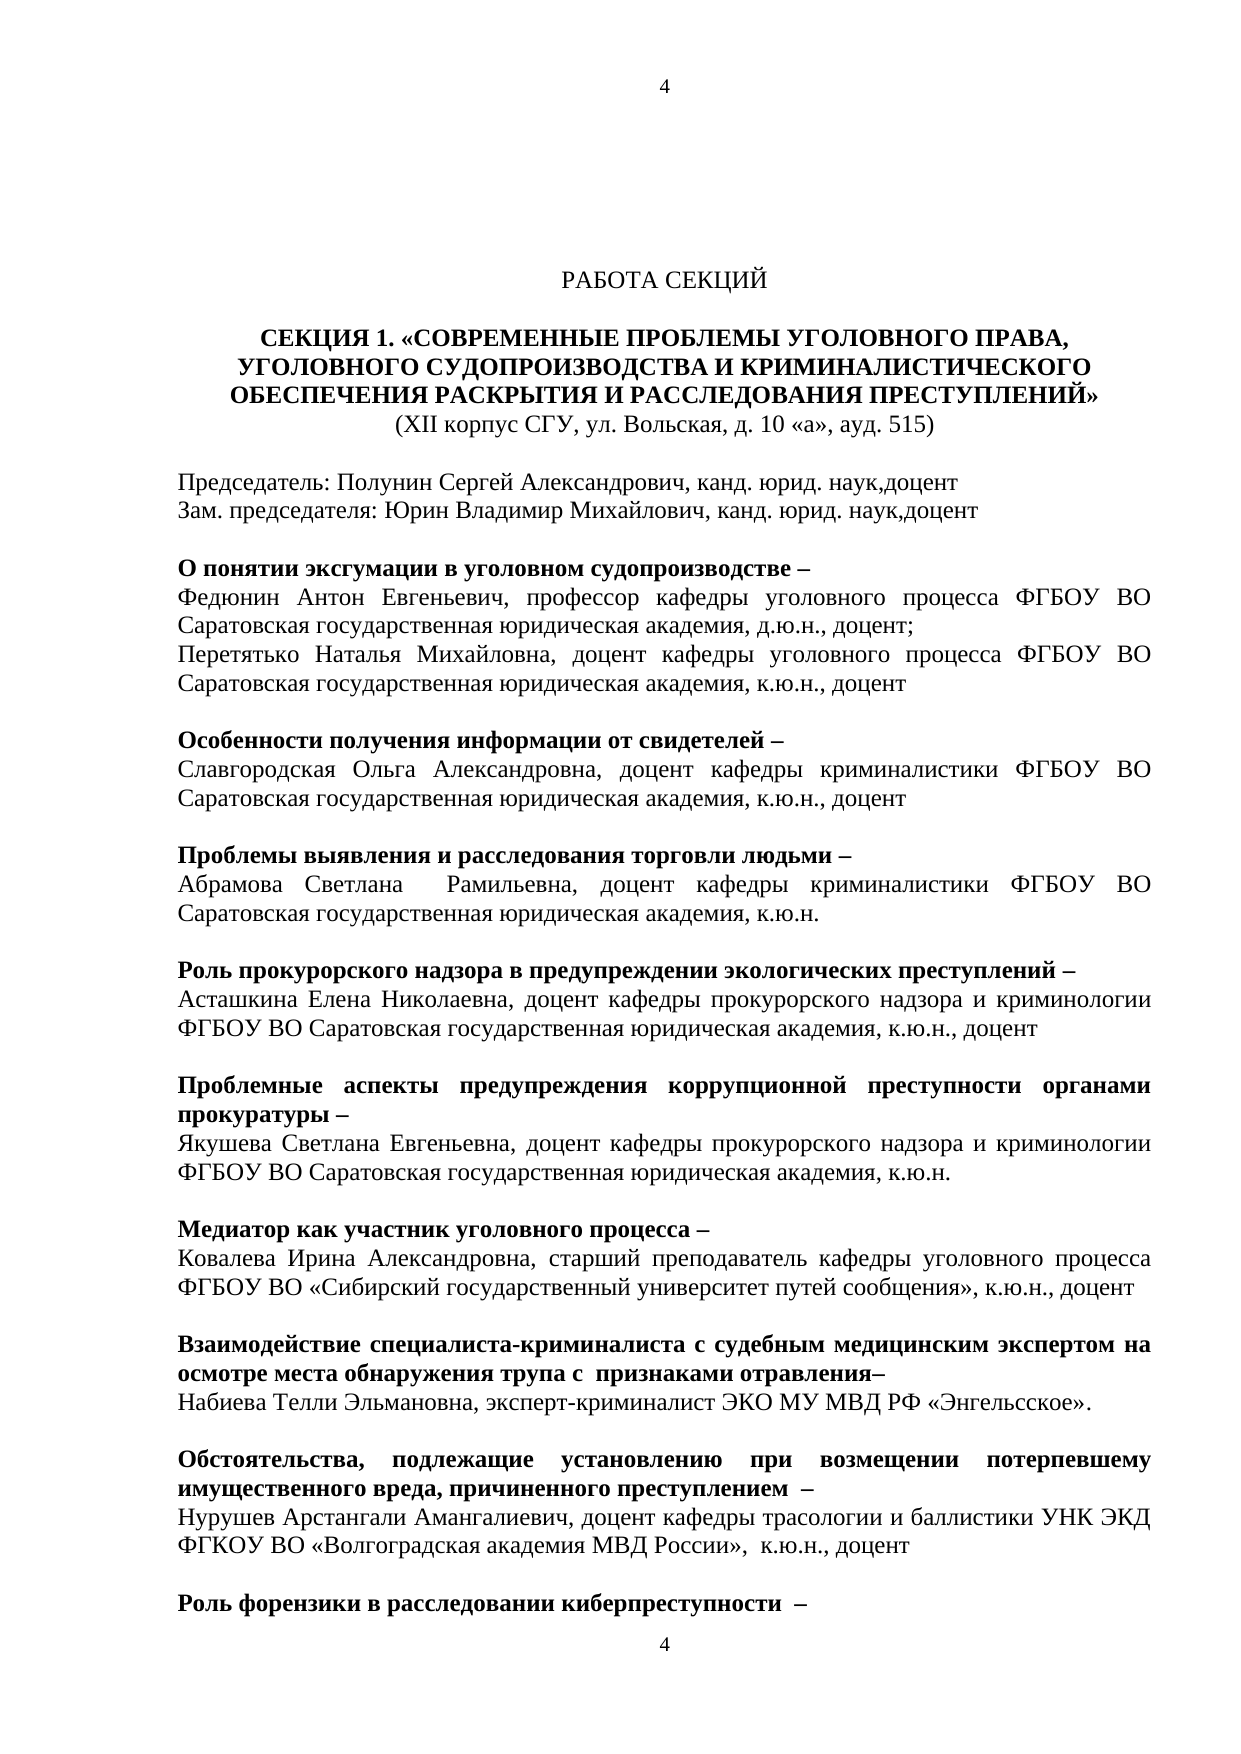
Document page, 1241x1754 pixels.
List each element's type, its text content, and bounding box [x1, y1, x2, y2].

text Набиева Телли Эльмановна, эксперт-криминалист ЭКО МУ МВД РФ «Энгельсское». [177, 1387, 1152, 1416]
text Нурушев Арстангали Амангалиевич, доцент кафедры трасологии и баллистики УНК ЭКД ФГКОУ ВО «Волгоградская академия МВД России», к.ю.н., доцент [177, 1502, 1152, 1559]
text Федюнин Антон Евгеньевич, профессор кафедры уголовного процесса ФГБОУ ВО Саратовская государственная юридическая академия, д.ю.н., доцент; [177, 582, 1152, 639]
text Роль прокурорского надзора в предупреждении экологических преступлений – [177, 956, 1152, 984]
text Асташкина Елена Николаевна, доцент кафедры прокурорского надзора и криминологии ФГБОУ ВО Саратовская государственная юридическая академия, к.ю.н., доцент [177, 984, 1152, 1042]
text Славгородская Ольга Александровна, доцент кафедры криминалистики ФГБОУ ВО Саратовская государственная юридическая академия, к.ю.н., доцент [177, 754, 1152, 812]
text (XII корпус СГУ, ул. Вольская, д. 10 «а», ауд. 515) [177, 409, 1152, 438]
text Особенности получения информации от свидетелей – [177, 726, 1152, 754]
text Медиатор как участник уголовного процесса – [177, 1214, 1152, 1243]
text Абрамова Светлана Рамильевна, доцент кафедры криминалистики ФГБОУ ВО Саратовская государственная юридическая академия, к.ю.н. [177, 869, 1152, 927]
text Зам. председателя: Юрин Владимир Михайлович, канд. юрид. наук,доцент [177, 496, 1152, 524]
text Председатель: Полунин Сергей Александрович, канд. юрид. наук,доцент [177, 467, 1152, 496]
text Якушева Светлана Евгеньевна, доцент кафедры прокурорского надзора и криминологии ФГБОУ ВО Саратовская государственная юридическая академия, к.ю.н. [177, 1128, 1152, 1186]
text О понятии эксгумации в уголовном судопроизводстве – [177, 553, 1152, 582]
text Обстоятельства, подлежащие установлению при возмещении потерпевшему имущественного вреда, причиненного преступлением – [177, 1444, 1152, 1502]
text Роль форензики в расследовании киберпреступности – [177, 1588, 1152, 1617]
text Взаимодействие специалиста-криминалиста с судебным медицинским экспертом на осмотре места обнаружения трупа с признаками отравления– [177, 1329, 1152, 1387]
text Проблемы выявления и расследования торговли людьми – [177, 841, 1152, 869]
text РАБОТА СЕКЦИЙ [177, 266, 1152, 294]
text СЕКЦИЯ 1. «СОВРЕМЕННЫЕ ПРОБЛЕМЫ УГОЛОВНОГО ПРАВА, УГОЛОВНОГО СУДОПРОИЗВОДСТВА И КРИМИНАЛИСТИЧЕСКОГО ОБЕСПЕЧЕНИЯ РАСКРЫТИЯ И РАССЛЕДОВАНИЯ ПРЕСТУПЛЕНИЙ» [177, 323, 1152, 409]
text Перетятько Наталья Михайловна, доцент кафедры уголовного процесса ФГБОУ ВО Саратовская государственная юридическая академия, к.ю.н., доцент [177, 639, 1152, 697]
text Ковалева Ирина Александровна, старший преподаватель кафедры уголовного процесса ФГБОУ ВО «Сибирский государственный университет путей сообщения», к.ю.н., доцент [177, 1243, 1152, 1301]
text Проблемные аспекты предупреждения коррупционной преступности органами прокуратуры – [177, 1071, 1152, 1128]
